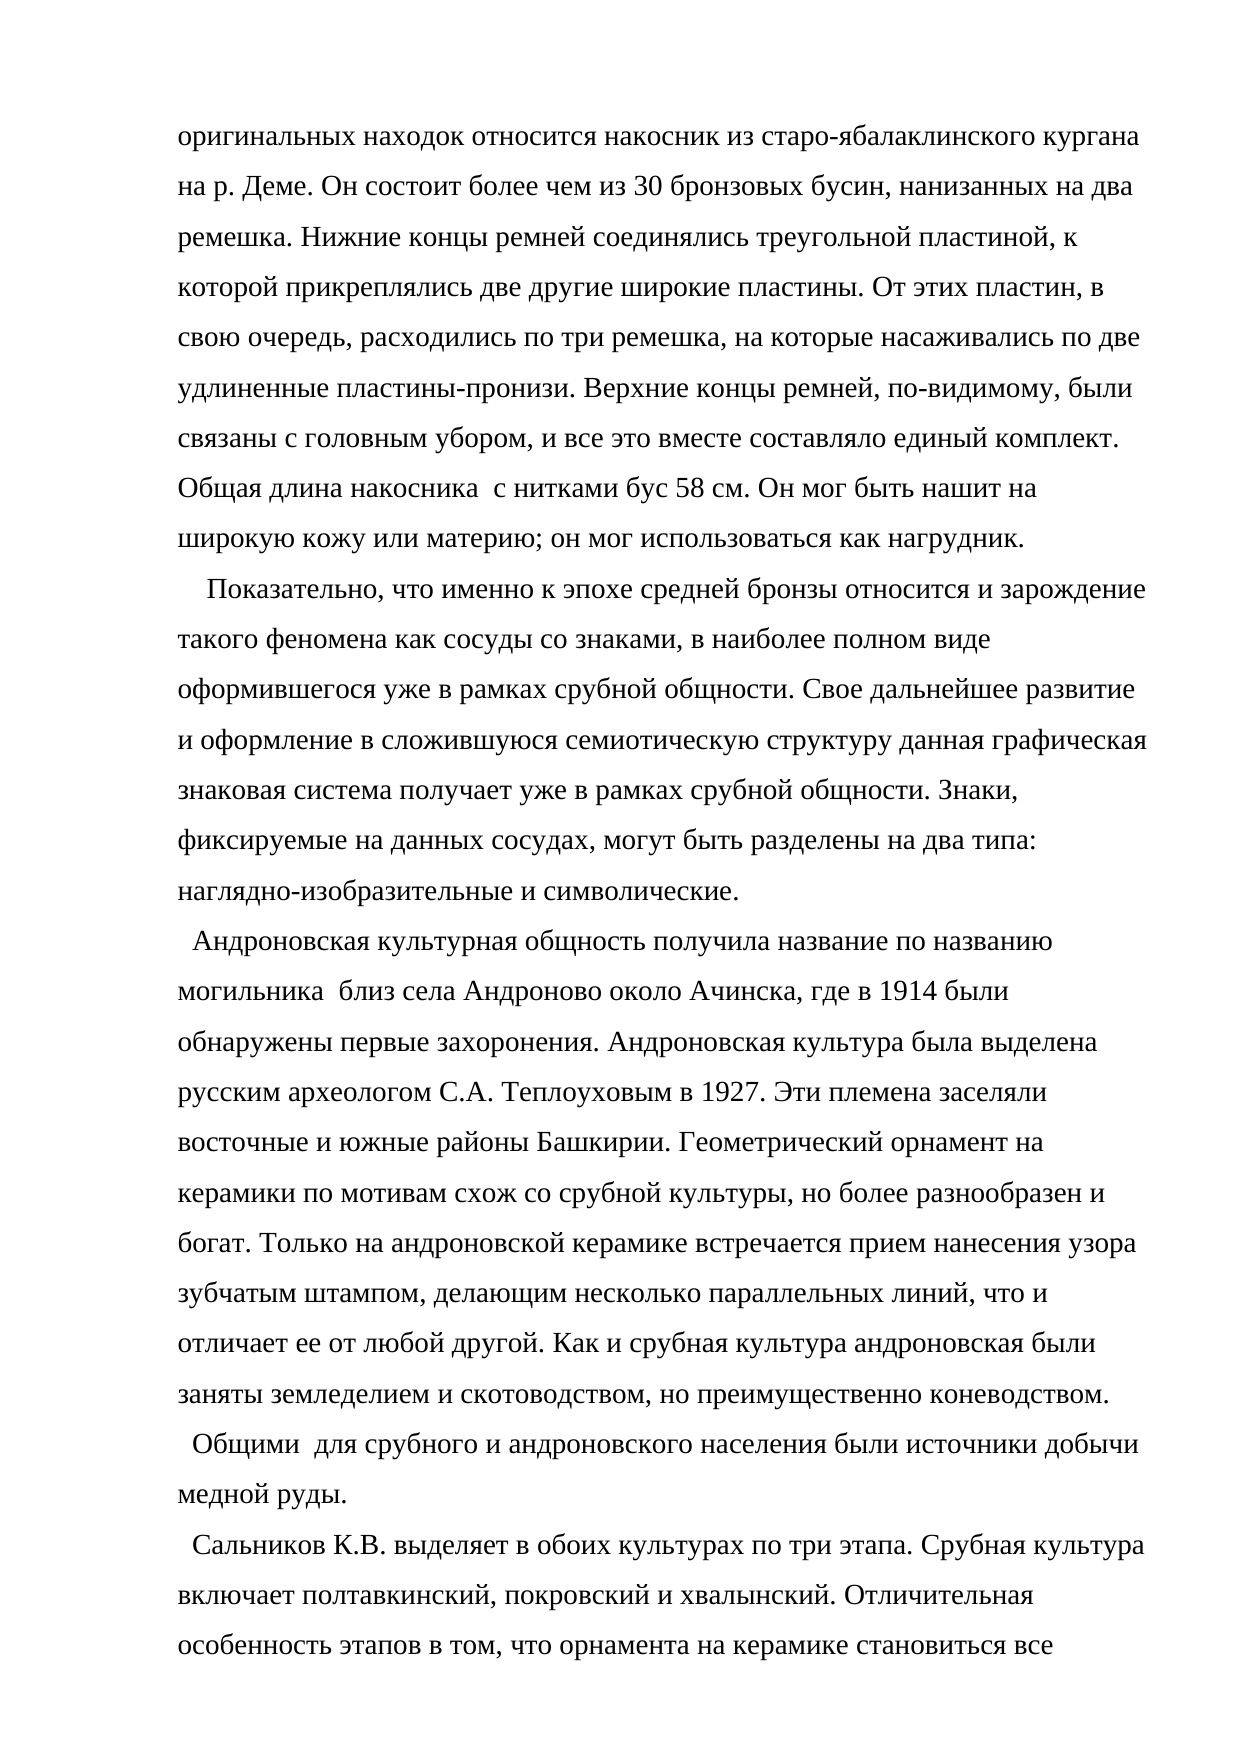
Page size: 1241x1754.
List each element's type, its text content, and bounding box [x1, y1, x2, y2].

text Андроновская культурная общность получила название по названию могильника близ села Андроново около Ачинска, где в 1914 были обнаружены первые захоронения. Андроновская культура была выделена русским археологом С.А. Теплоуховым в 1927. Эти племена заселяли восточные и южные районы Башкирии. Геометрический орнамент на керамики по мотивам схож со срубной культуры, но более разнообразен и богат. Только на андроновской керамике встречается прием нанесения узора зубчатым штампом, делающим несколько параллельных линий, что и отличает ее от любой другой. Как и срубная культура андроновская были заняты земледелием и скотоводством, но преимущественно коневодством. [177, 923, 1152, 1409]
text Общими для срубного и андроновского населения были источники добычи медной руды. [177, 1426, 1152, 1510]
text Показательно, что именно к эпохе средней бронзы относится и зарождение такого феномена как сосуды со знаками, в наиболее полном виде оформившегося уже в рамках срубной общности. Свое дальнейшее развитие и оформление в сложившуюся семиотическую структуру данная графическая знаковая система получает уже в рамках срубной общности. Знаки, фиксируемые на данных сосудах, могут быть разделены на два типа: наглядно-изобразительные и символические. [177, 571, 1152, 906]
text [177, 1527, 1152, 1661]
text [177, 118, 1152, 554]
